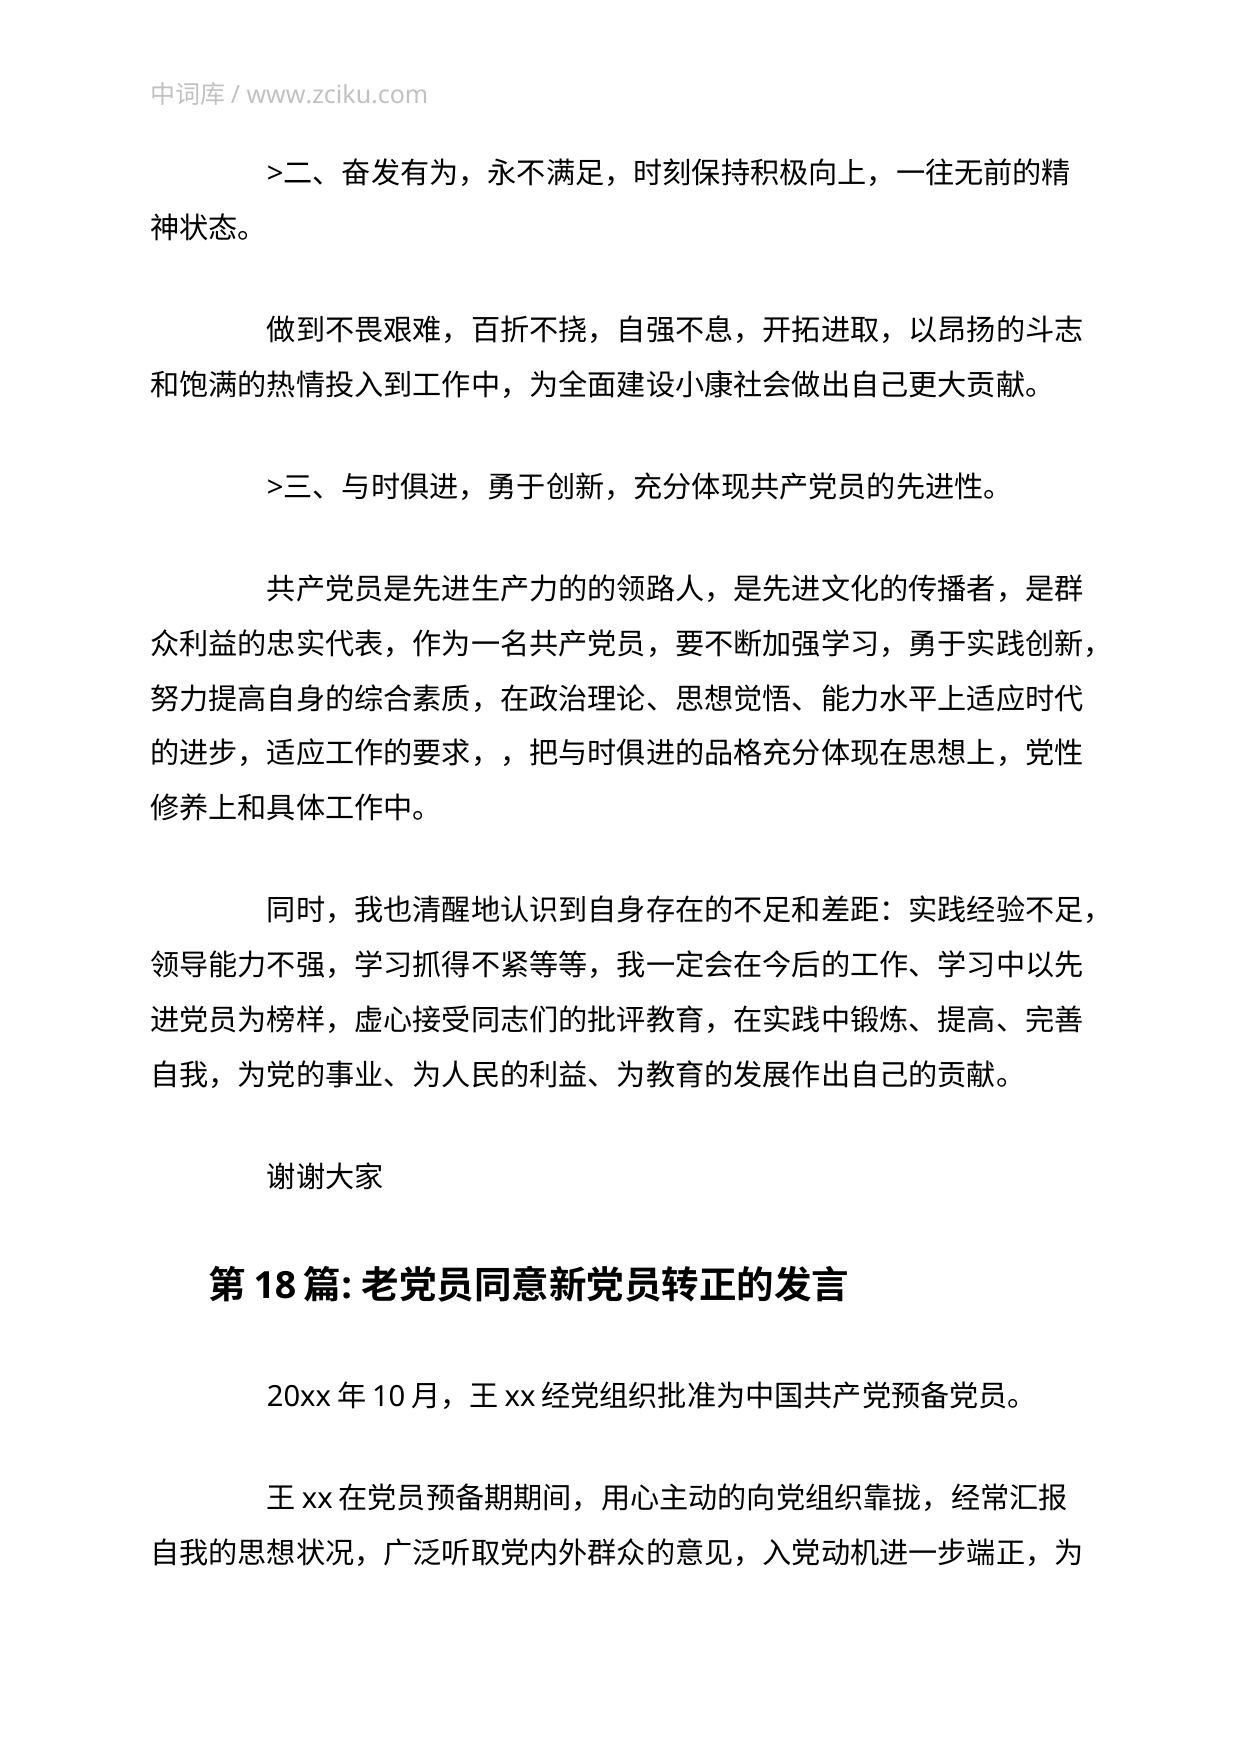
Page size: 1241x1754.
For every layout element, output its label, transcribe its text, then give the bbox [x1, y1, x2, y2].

text >二、奋发有为，永不满足，时刻保持积极向上，一往无前的精神状态。 [150, 150, 1090, 247]
text 20xx年10月，王xx经党组织批准为中国共产党预备党员。 [150, 1373, 1090, 1415]
text 第18篇: 老党员同意新党员转正的发言 [150, 1255, 1090, 1309]
text >三、与时俱进，勇于创新，充分体现共产党员的先进性。 [150, 463, 1090, 506]
text 同时，我也清醒地认识到自身存在的不足和差距：实践经验不足，领导能力不强，学习抓得不紧等等，我一定会在今后的工作、学习中以先进党员为榜样，虚心接受同志们的批评教育，在实践中锻炼、提高、完善自我，为党的事业、为人民的利益、为教育的发展作出自己的贡献。 [150, 887, 1090, 1094]
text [150, 1474, 1090, 1572]
text 谢谢大家 [150, 1153, 1090, 1196]
text 做到不畏艰难，百折不挠，自强不息，开拓进取，以昂扬的斗志和饱满的热情投入到工作中，为全面建设小康社会做出自己更大贡献。 [150, 307, 1090, 404]
text 共产党员是先进生产力的的领路人，是先进文化的传播者，是群众利益的忠实代表，作为一名共产党员，要不断加强学习，勇于实践创新，努力提高自身的综合素质，在政治理论、思想觉悟、能力水平上适应时代的进步，适应工作的要求，，把与时俱进的品格充分体现在思想上，党性修养上和具体工作中。 [150, 565, 1090, 827]
